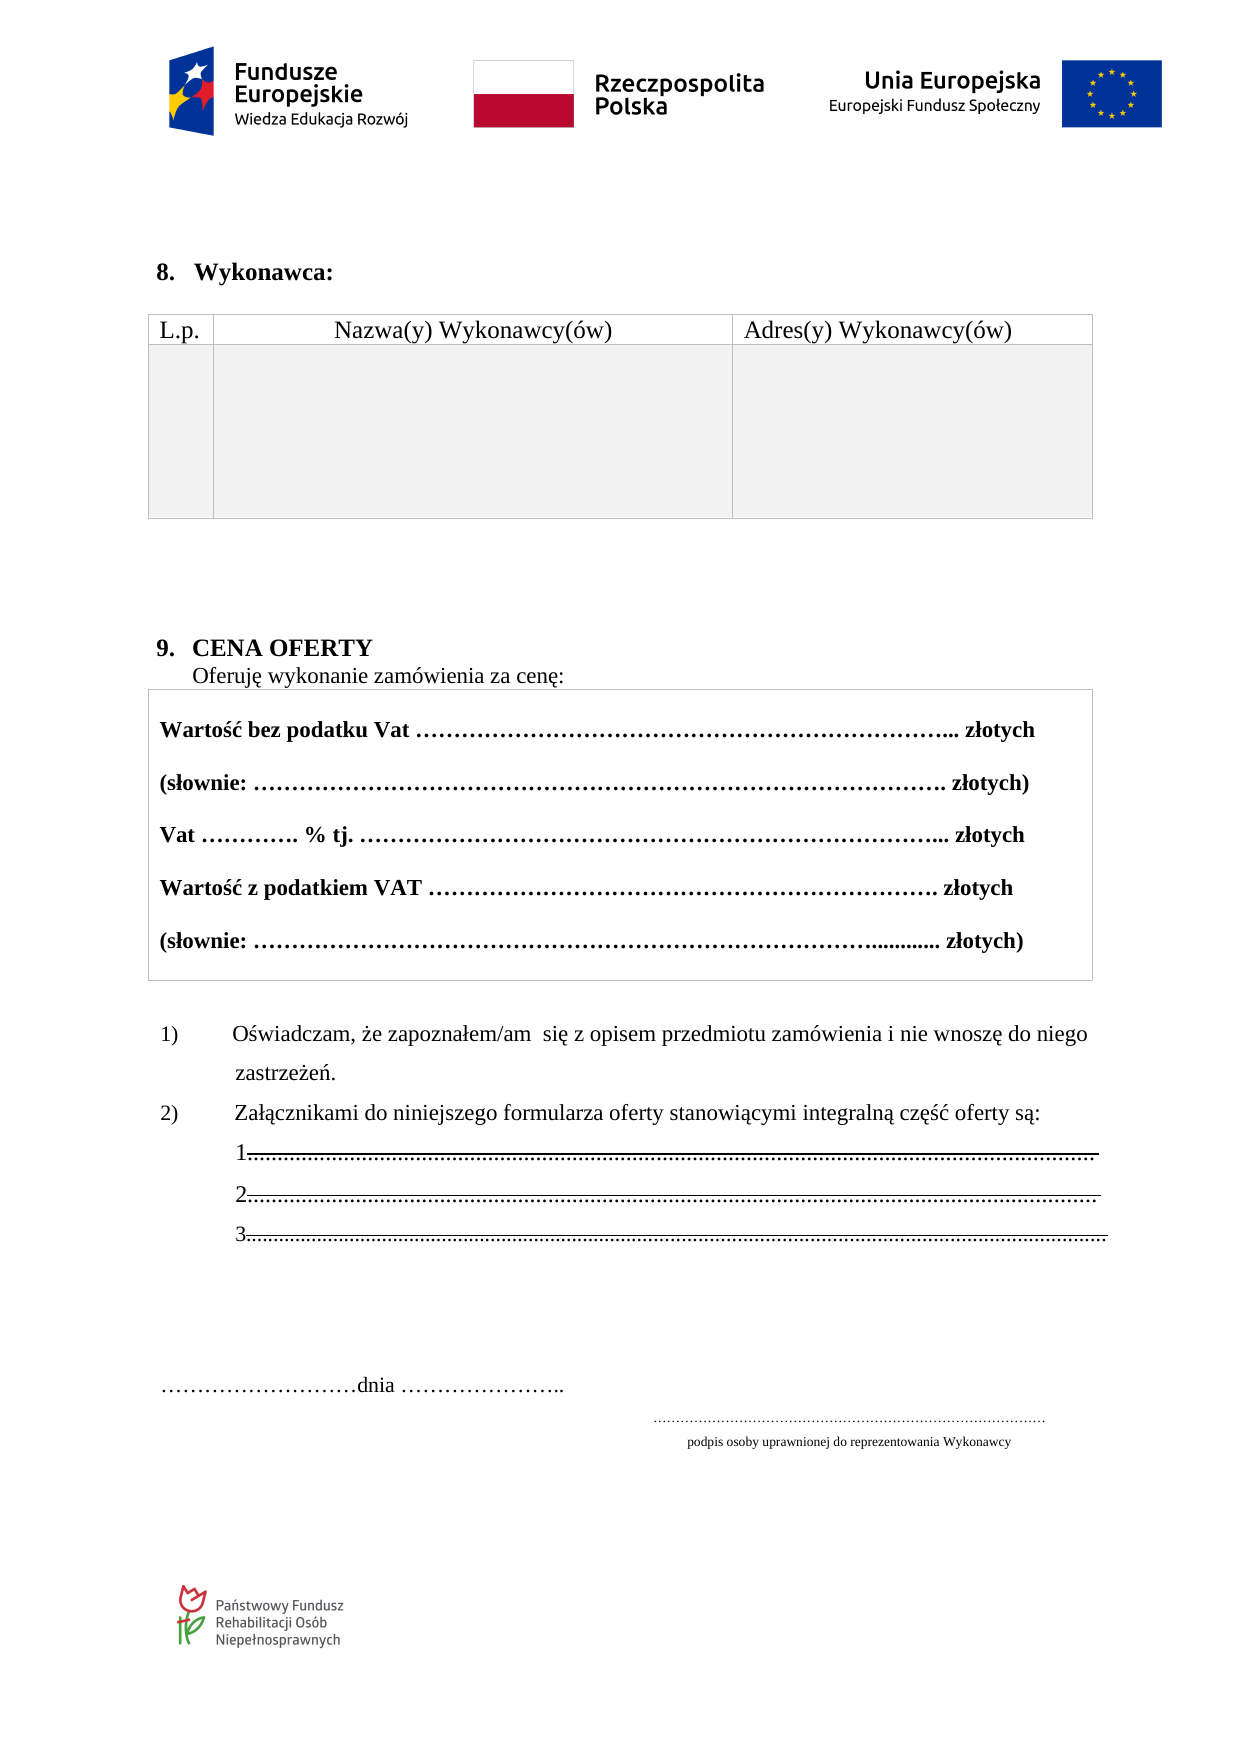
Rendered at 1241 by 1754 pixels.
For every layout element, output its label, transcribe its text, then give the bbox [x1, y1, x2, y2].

text 2 [235, 1180, 1093, 1207]
picture [147, 25, 1184, 158]
table_cell [214, 345, 732, 517]
table_header Wartość bez podatku Vat ……………………………………………………………... złotych (słownie: ………………………………………………………………………………. złotych) Vat …………. % tj. …………………………………………………………………... złotych Wartość z podatkiem VAT …………………………………………………………. złotych (słownie: ………………………………………………………………………............ złotych) [149, 690, 1092, 979]
text ………………………dnia ………………….. [160, 1372, 1093, 1398]
table_header Nazwa(y) Wykonawcy(ów) [214, 315, 732, 344]
picture [147, 1557, 373, 1676]
list CENA OFERTY [156, 633, 1093, 662]
table_header L.p. [149, 315, 213, 344]
text Oferuję wykonanie zamówienia za cenę: [192, 662, 1093, 688]
table_cell [733, 345, 1092, 517]
list Wykonawca: [156, 257, 1093, 285]
list Załącznikami do niniejszego formularza oferty stanowiącymi integralną część oferty są: [160, 1099, 1055, 1125]
text podpis osoby uprawnionej do reprezentowania Wykonawcy [606, 1434, 1093, 1449]
list Oświadczam, że zapoznałem/am się z opisem przedmiotu zamówienia i nie wnoszę do niego zastrzeżeń. [160, 1020, 1093, 1086]
text 3 [235, 1221, 1093, 1246]
table_header Adres(y) Wykonawcy(ów) [733, 315, 1092, 344]
text 1 [235, 1138, 1093, 1166]
text …………………………………………………………………………… [606, 1410, 1093, 1426]
table_cell [149, 345, 213, 517]
